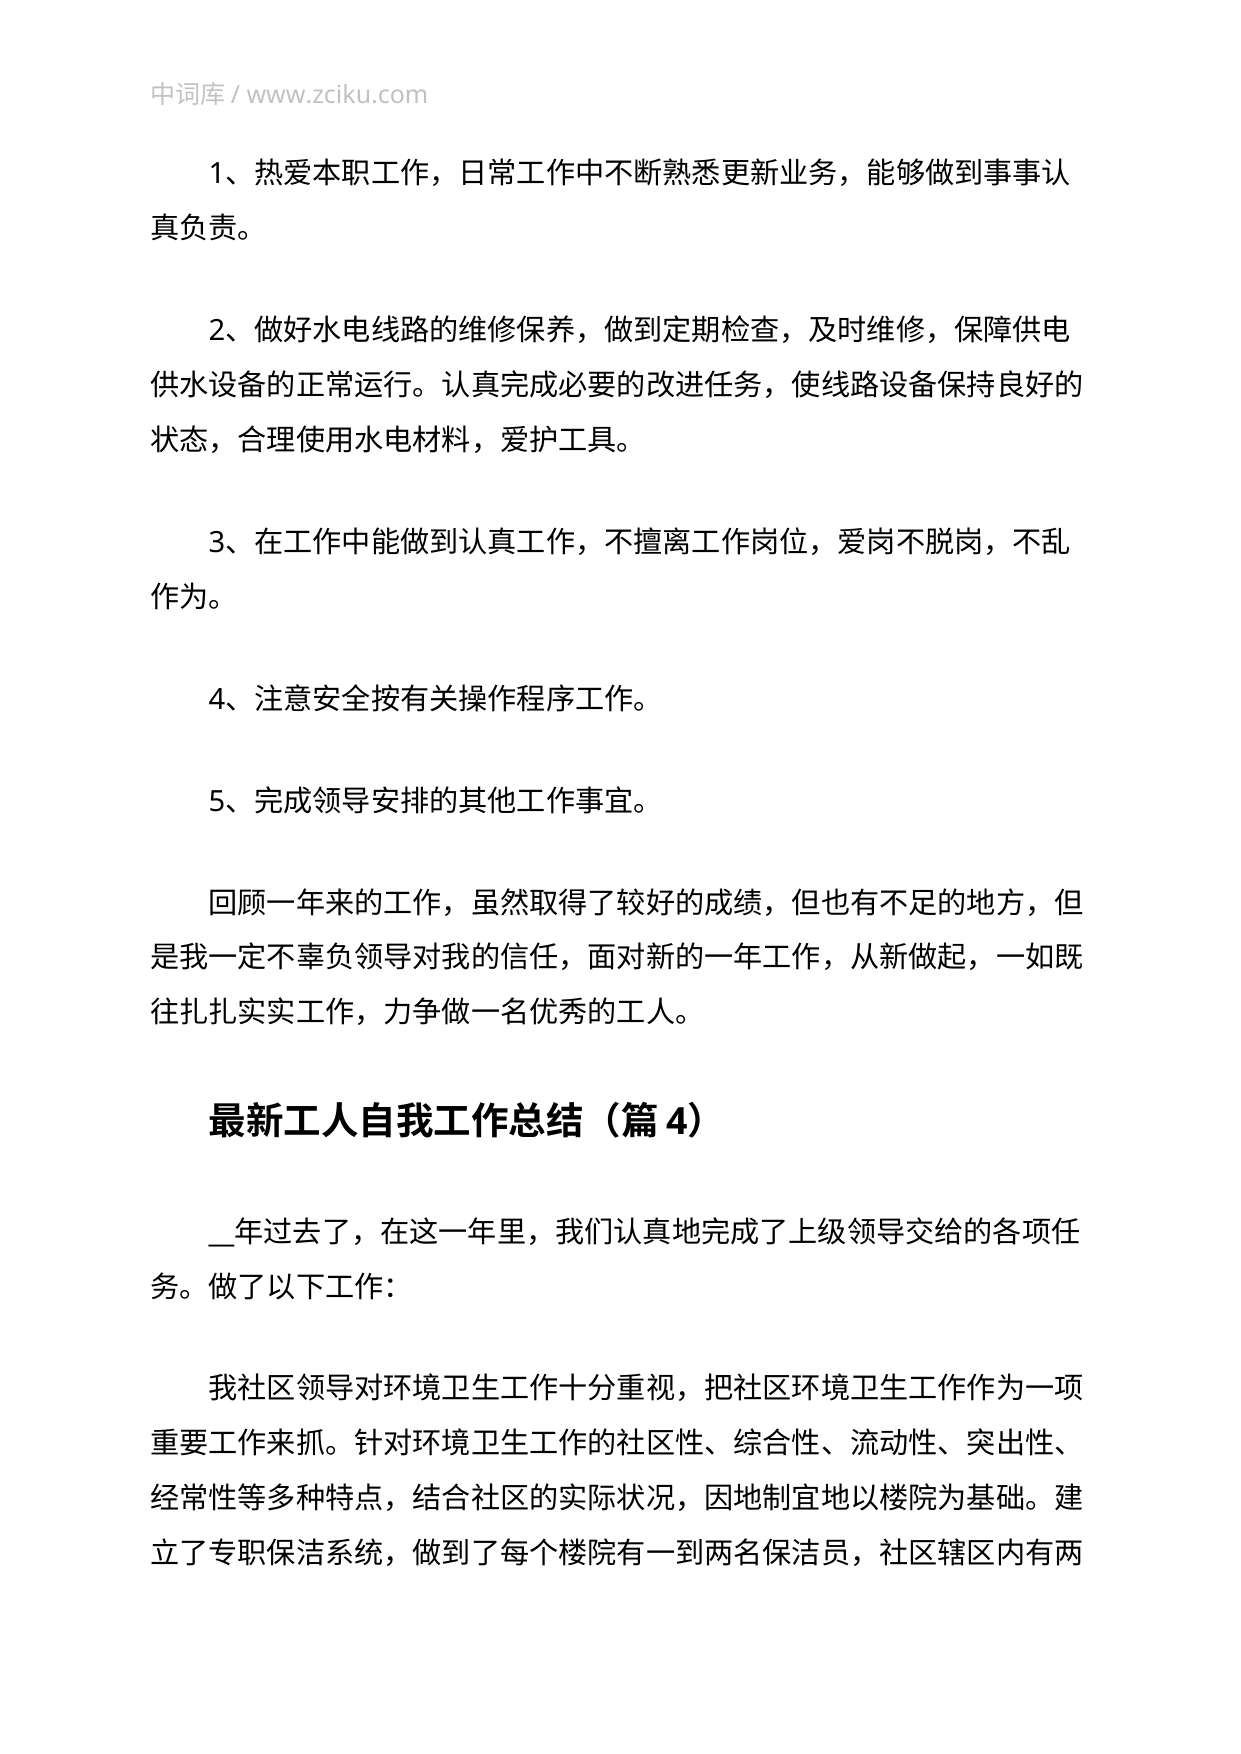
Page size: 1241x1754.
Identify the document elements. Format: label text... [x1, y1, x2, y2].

text 4、注意安全按有关操作程序工作。 [150, 675, 1090, 718]
text 5、完成领导安排的其他工作事宜。 [150, 777, 1090, 819]
text __年过去了，在这一年里，我们认真地完成了上级领导交给的各项任务。做了以下工作： [150, 1208, 1090, 1306]
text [150, 1365, 1090, 1572]
text 2、做好水电线路的维修保养，做到定期检查，及时维修，保障供电供水设备的正常运行。认真完成必要的改进任务，使线路设备保持良好的状态，合理使用水电材料，爱护工具。 [150, 307, 1090, 459]
text 最新工人自我工作总结（篇4） [150, 1091, 1090, 1145]
text 回顾一年来的工作，虽然取得了较好的成绩，但也有不足的地方，但是我一定不辜负领导对我的信任，面对新的一年工作，从新做起，一如既往扎扎实实工作，力争做一名优秀的工人。 [150, 879, 1090, 1031]
text 3、在工作中能做到认真工作，不擅离工作岗位，爱岗不脱岗，不乱作为。 [150, 518, 1090, 616]
text 1、热爱本职工作，日常工作中不断熟悉更新业务，能够做到事事认真负责。 [150, 150, 1090, 247]
